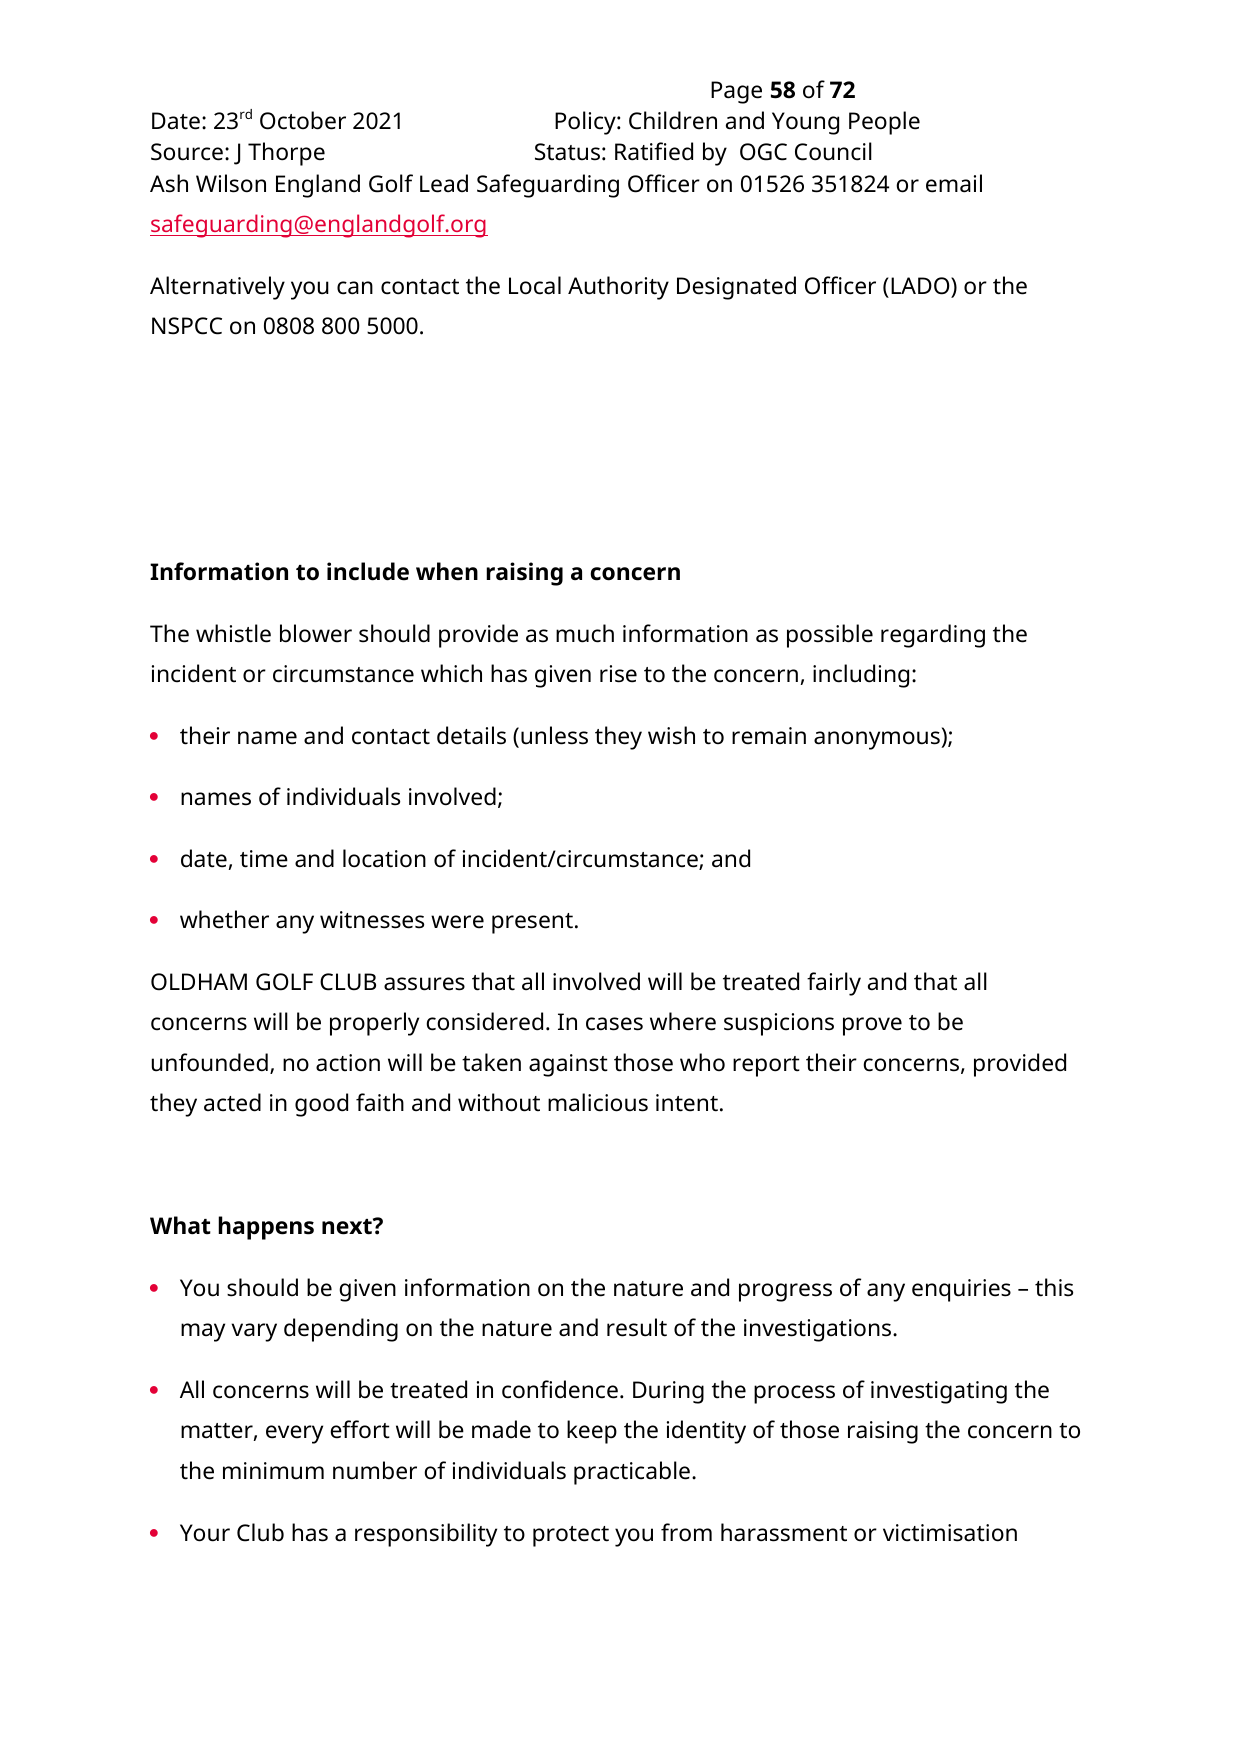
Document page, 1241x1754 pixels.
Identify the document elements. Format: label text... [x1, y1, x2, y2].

text OLDHAM GOLF CLUB assures that all involved will be treated fairly and that all concerns will be properly considered. In cases where suspicions prove to be unfounded, no action will be taken against those who report their concerns, provided they acted in good faith and without malicious intent. [150, 965, 1090, 1118]
list names of individuals involved; [150, 781, 1090, 812]
text What happens next? [150, 1210, 1090, 1241]
text Alternatively you can contact the Local Authority Designated Officer (LADO) or the NSPCC on 0808 800 5000. [150, 269, 1090, 341]
list their name and contact details (unless they wish to remain anonymous); [150, 719, 1090, 751]
list You should be given information on the nature and progress of any enquiries – this may vary depending on the nature and result of the investigations. [150, 1272, 1090, 1343]
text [150, 167, 1090, 239]
list whether any witnesses were present. [150, 904, 1090, 935]
list date, time and location of incident/circumstance; and [150, 842, 1090, 874]
list All concerns will be treated in confidence. During the process of investigating the matter, every effort will be made to keep the identity of those raising the concern to the minimum number of individuals practicable. [150, 1374, 1090, 1486]
text The whistle blower should provide as much information as possible regarding the incident or circumstance which has given rise to the concern, including: [150, 617, 1090, 689]
text Information to include when raising a concern [150, 556, 1090, 587]
list Your Club has a responsibility to protect you from harassment or victimisation [150, 1516, 1090, 1548]
